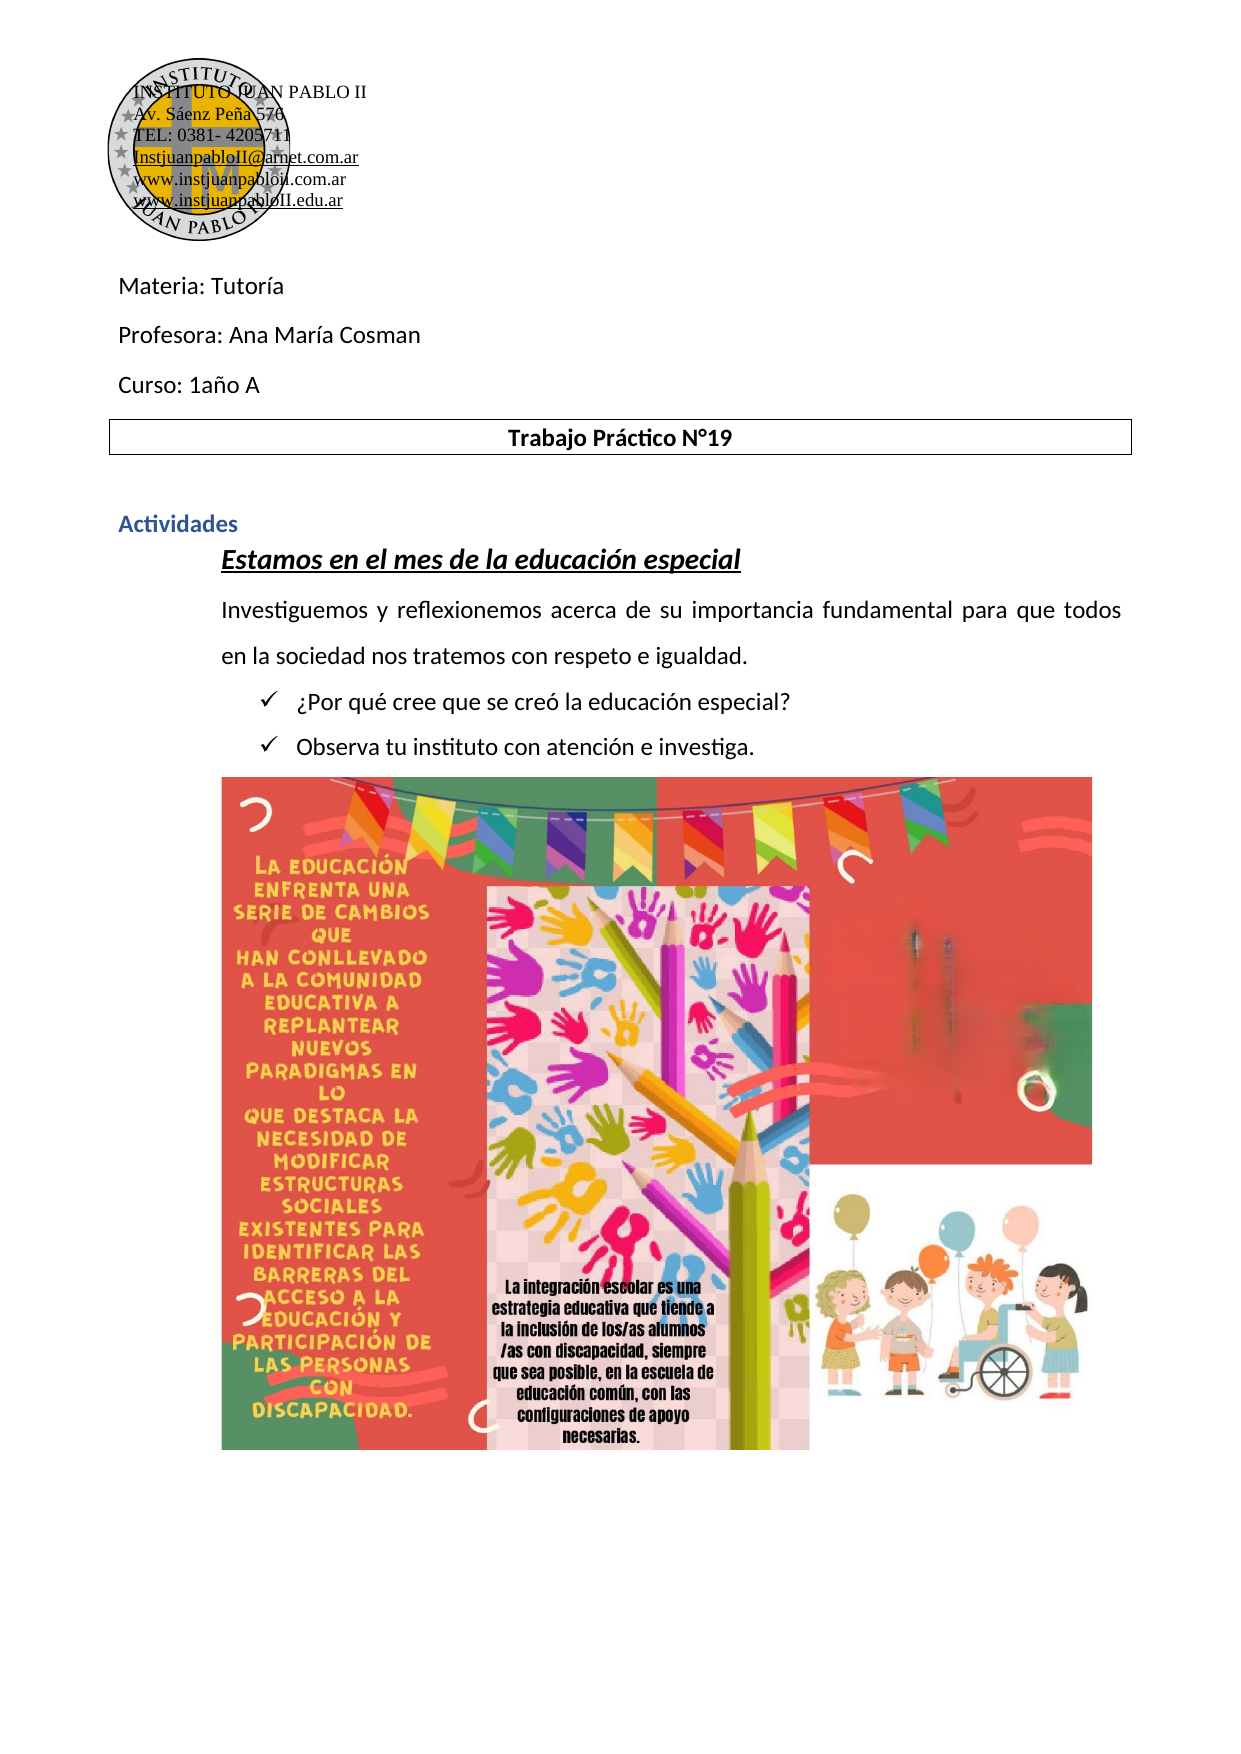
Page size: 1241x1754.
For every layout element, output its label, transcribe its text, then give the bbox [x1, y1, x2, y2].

picture [107, 58, 290, 245]
text Estamos en el mes de la educación especial [221, 541, 1122, 576]
subtitle Actividades [118, 508, 1122, 538]
text Curso: 1año A [118, 369, 1122, 399]
list Observa tu instituto con atención e investiga. [258, 731, 1122, 762]
text Profesora: Ana María Cosman [118, 319, 1122, 350]
list ¿Por qué cree que se creó la educación especial? [258, 686, 1122, 716]
picture [221, 777, 1093, 1450]
text Investiguemos y reflexionemos acerca de su importancia fundamental para que todos en la sociedad nos tratemos con respeto e igualdad. [221, 594, 1122, 670]
text Materia: Tutoría [118, 270, 1122, 300]
text Trabajo Práctico N°19 [110, 420, 1131, 454]
